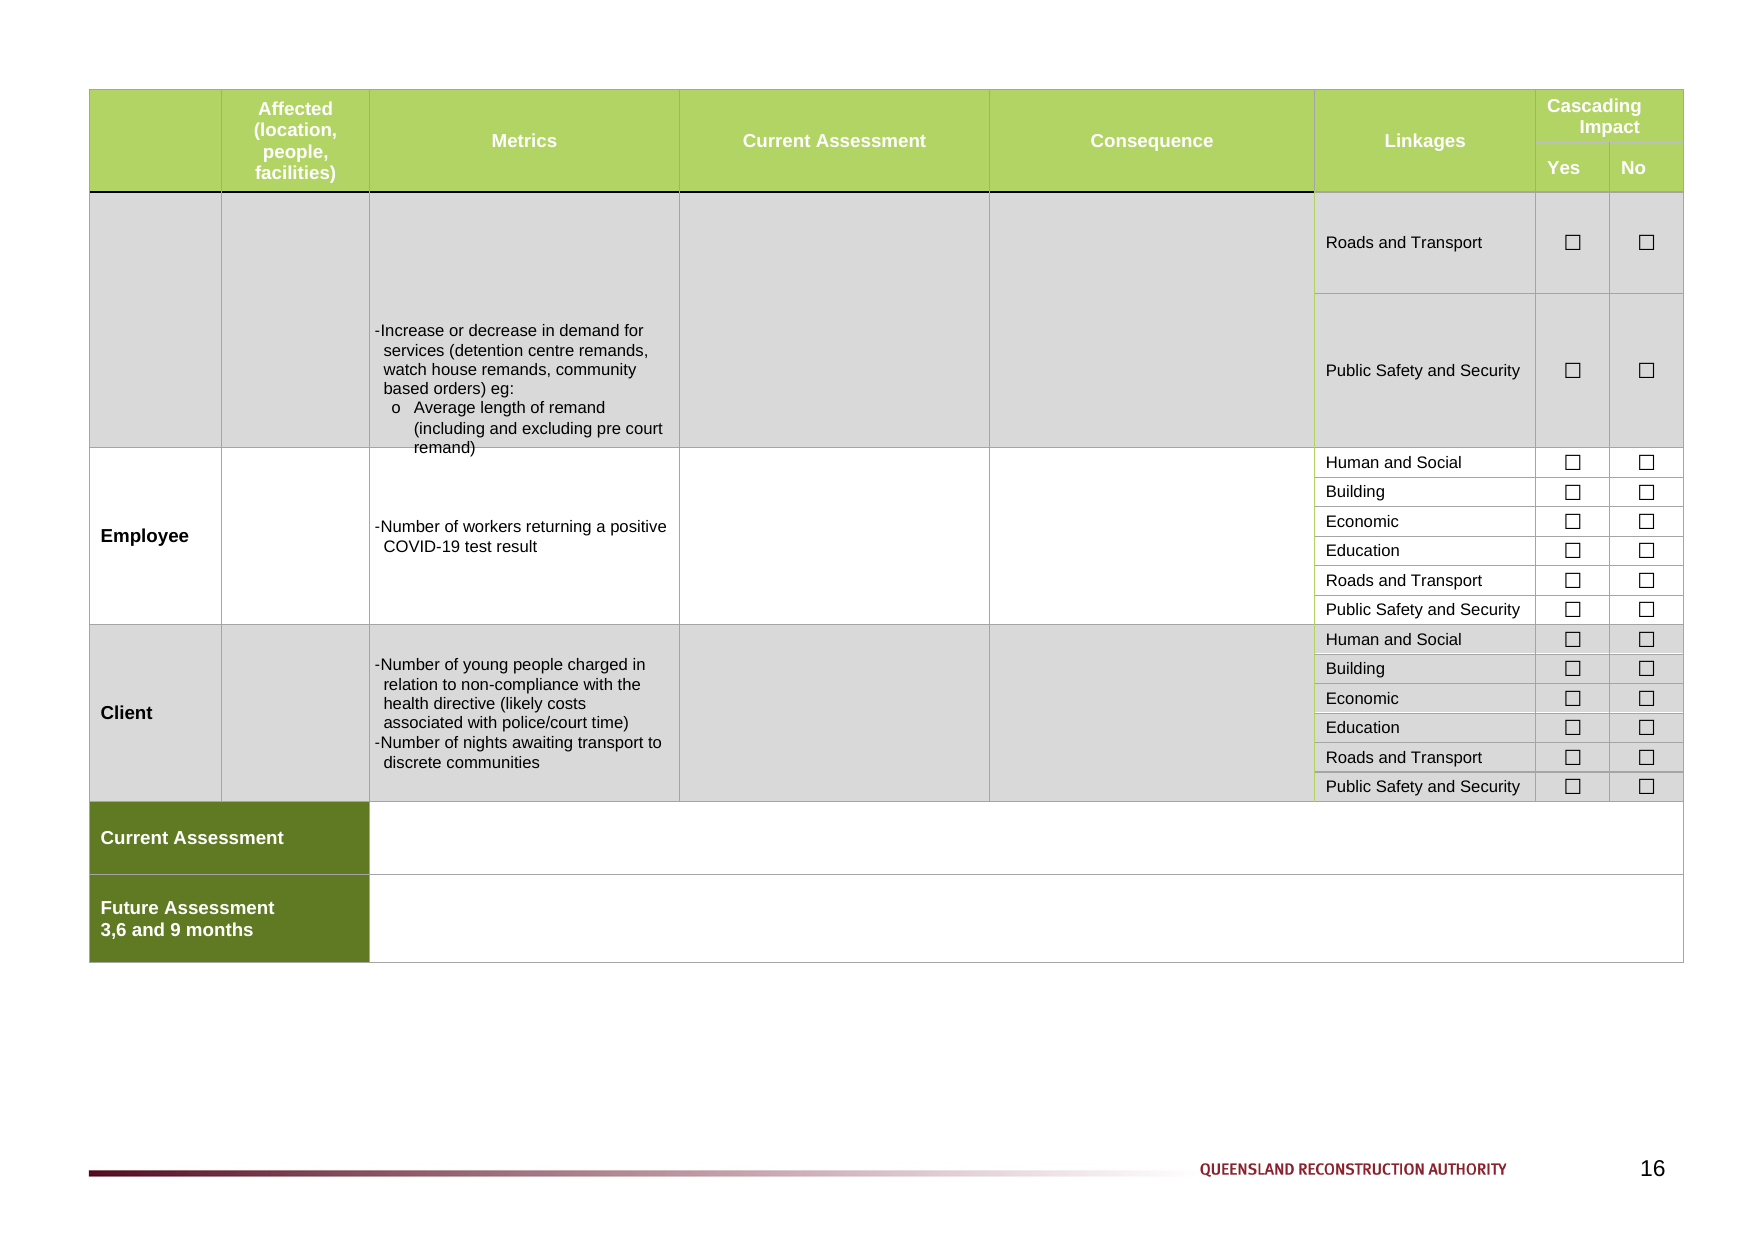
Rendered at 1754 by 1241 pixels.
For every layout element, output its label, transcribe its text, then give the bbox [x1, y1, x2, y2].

table_cell [222, 625, 369, 801]
table_cell Future Assessment 3,6 and 9 months [90, 875, 369, 962]
table_cell [370, 875, 1683, 962]
table_header Linkages [1315, 90, 1535, 191]
table_cell Building [1315, 655, 1535, 683]
table_cell Client [90, 625, 221, 801]
table_cell Building [1315, 478, 1535, 506]
table_cell No [1610, 143, 1683, 191]
table_cell Public Safety and Security [1315, 294, 1535, 447]
table_cell Economic [1315, 684, 1535, 712]
table_cell [680, 448, 989, 624]
table_header Cascading Impact [1536, 90, 1683, 142]
table_header Consequence [990, 90, 1314, 191]
table_cell [222, 448, 369, 624]
table_cell [370, 802, 1683, 874]
table_cell Public Safety and Security [1315, 596, 1535, 624]
table_cell Economic [1315, 507, 1535, 536]
table_header Current Assessment [680, 90, 989, 191]
table_cell Human and Social [1315, 448, 1535, 477]
table_cell Education [1315, 714, 1535, 742]
table_cell Number of young people charged in relation to non-compliance with the health directive (likely costs associated with police/court time) Number of nights awaiting transport to discrete communities [370, 625, 679, 801]
picture [88, 1159, 1507, 1183]
table_cell Yes [1536, 143, 1609, 191]
table_cell Employee [90, 448, 221, 624]
table_cell [990, 448, 1314, 624]
table_cell [990, 625, 1314, 801]
table_cell Human and Social [1315, 625, 1535, 653]
table_cell Number of workers returning a positive COVID-19 test result [370, 448, 679, 624]
table_cell Roads and Transport [1315, 566, 1535, 594]
table_header [90, 90, 221, 191]
table_cell [680, 625, 989, 801]
table_header Affected (location, people, facilities) [222, 90, 369, 191]
table_cell Roads and Transport [1315, 743, 1535, 771]
table_cell Roads and Transport [1315, 193, 1535, 293]
table_cell Public Safety and Security [1315, 773, 1535, 801]
table_cell Education [1315, 537, 1535, 565]
table_header Metrics [370, 90, 679, 191]
table_cell Current Assessment [90, 802, 369, 874]
